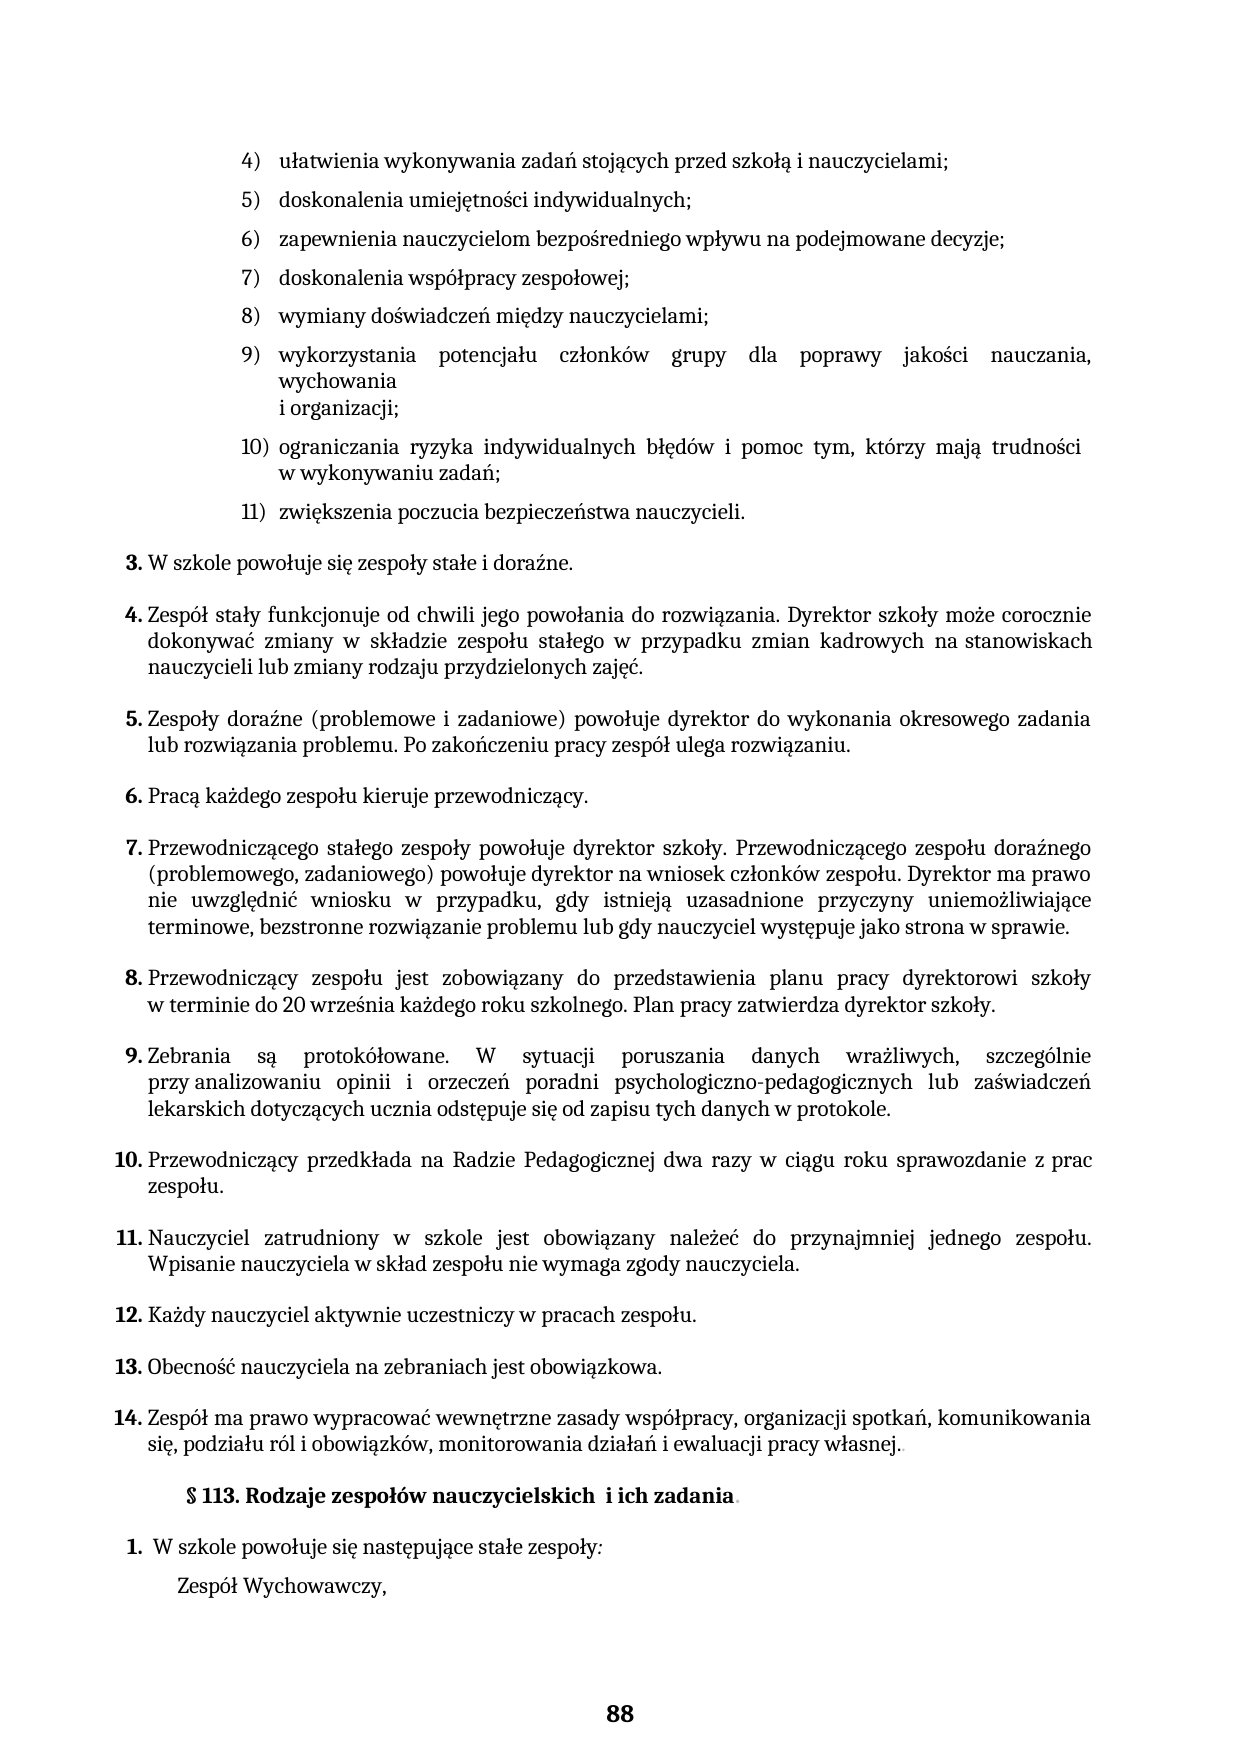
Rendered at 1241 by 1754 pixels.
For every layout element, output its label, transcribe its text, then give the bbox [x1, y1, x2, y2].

list wykorzystania potencjału członków grupy dla poprawy jakości nauczania, wychowania i organizacji; [241, 342, 1092, 421]
list doskonalenia współpracy zespołowej; [241, 264, 1092, 291]
list Rodzaje zespołów nauczycielskich i ich zadania. [148, 1483, 1092, 1509]
list Przewodniczącego stałego zespoły powołuje dyrektor szkoły. Przewodniczącego zespołu doraźnego (problemowego, zadaniowego) powołuje dyrektor na wniosek członków zespołu. Dyrektor ma prawo nie uwzględnić wniosku w przypadku, gdy istnieją uzasadnione przyczyny uniemożliwiające terminowe, bezstronne rozwiązanie problemu lub gdy nauczyciel występuje jako strona w sprawie. [148, 834, 1092, 940]
list ułatwienia wykonywania zadań stojących przed szkołą i nauczycielami; [241, 148, 1092, 174]
list W szkole powołuje się następujące stałe zespoły: [77, 1534, 1092, 1560]
list Zebrania są protokółowane. W sytuacji poruszania danych wrażliwych, szczególnie przy analizowaniu opinii i orzeczeń poradni psychologiczno-pedagogicznych lub zaświadczeń lekarskich dotyczących ucznia odstępuje się od zapisu tych danych w protokole. [148, 1043, 1092, 1122]
list W szkole powołuje się zespoły stałe i doraźne. [77, 550, 1092, 576]
list zwiększenia poczucia bezpieczeństwa nauczycieli. [241, 499, 1092, 525]
list Obecność nauczyciela na zebraniach jest obowiązkowa. [148, 1353, 1092, 1380]
list zapewnienia nauczycielom bezpośredniego wpływu na podejmowane decyzje; [241, 225, 1092, 252]
list Nauczyciel zatrudniony w szkole jest obowiązany należeć do przynajmniej jednego zespołu. Wpisanie nauczyciela w skład zespołu nie wymaga zgody nauczyciela. [148, 1224, 1092, 1277]
list wymiany doświadczeń między nauczycielami; [241, 303, 1092, 329]
list Przewodniczący zespołu jest zobowiązany do przedstawienia planu pracy dyrektorowi szkoły w terminie do 20 września każdego roku szkolnego. Plan pracy zatwierdza dyrektor szkoły. [148, 965, 1092, 1018]
list Pracą każdego zespołu kieruje przewodniczący. [148, 783, 1092, 809]
list ograniczania ryzyka indywidualnych błędów i pomoc tym, którzy mają trudności w wykonywaniu zadań; [241, 433, 1092, 486]
list Zespół stały funkcjonuje od chwili jego powołania do rozwiązania. Dyrektor szkoły może corocznie dokonywać zmiany w składzie zespołu stałego w przypadku zmian kadrowych na stanowiskach nauczycieli lub zmiany rodzaju przydzielonych zajęć. [148, 601, 1092, 681]
list Zespół ma prawo wypracować wewnętrzne zasady współpracy, organizacji spotkań, komunikowania się, podziału ról i obowiązków, monitorowania działań i ewaluacji pracy własnej.. [148, 1405, 1092, 1458]
list Zespoły doraźne (problemowe i zadaniowe) powołuje dyrektor do wykonania okresowego zadania lub rozwiązania problemu. Po zakończeniu pracy zespół ulega rozwiązaniu. [148, 706, 1092, 758]
list Każdy nauczyciel aktywnie uczestniczy w pracach zespołu. [148, 1302, 1092, 1328]
list doskonalenia umiejętności indywidualnych; [241, 187, 1092, 213]
list Przewodniczący przedkłada na Radzie Pedagogicznej dwa razy w ciągu roku sprawozdanie z prac zespołu. [148, 1147, 1092, 1199]
text Zespół Wychowawczy, [177, 1573, 1092, 1599]
